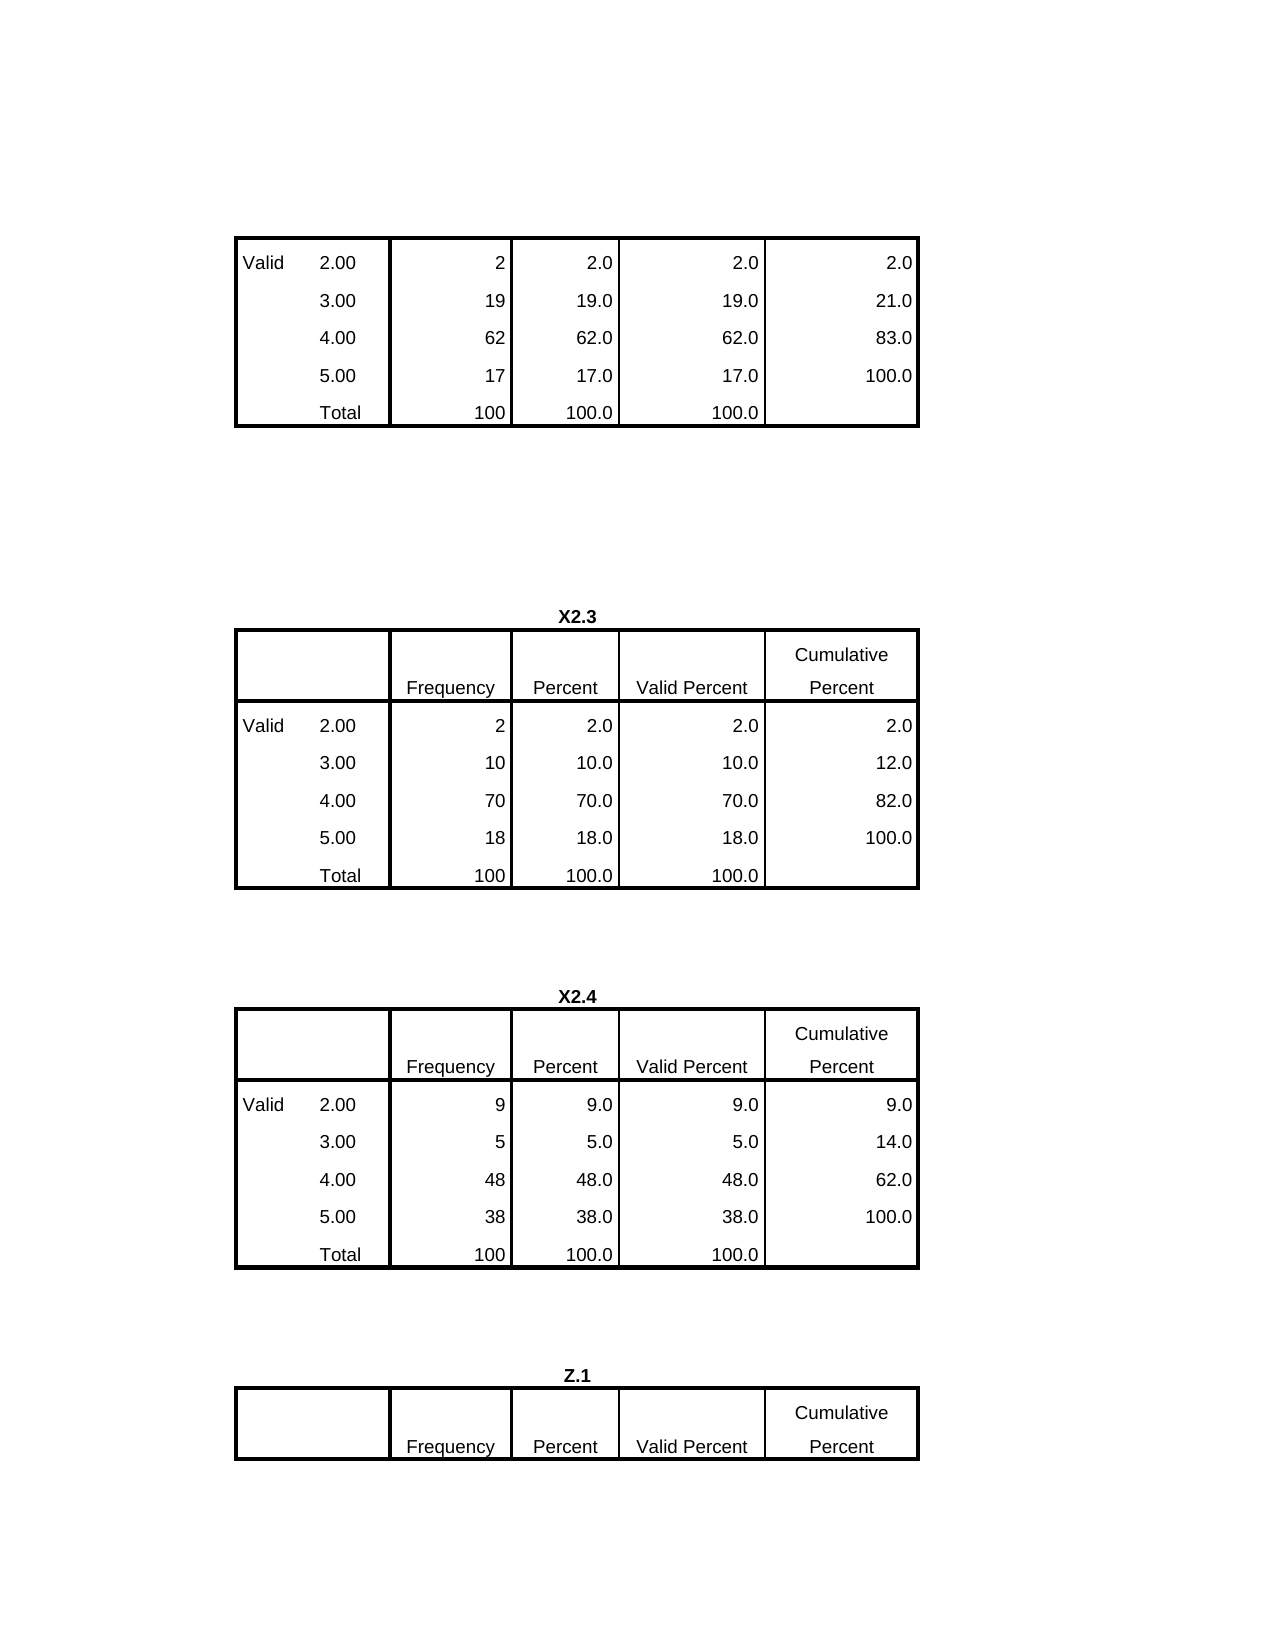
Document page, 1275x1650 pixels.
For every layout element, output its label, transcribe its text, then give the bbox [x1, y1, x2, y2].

table_cell 48.0 [513, 1153, 618, 1190]
table_cell 100.0 [620, 1228, 764, 1265]
table_cell 17.0 [513, 349, 618, 386]
table_header X2.4 [236, 974, 918, 1007]
table_cell Total [313, 386, 388, 424]
table_cell 3.00 [313, 1115, 388, 1153]
table_cell [238, 632, 388, 699]
table_cell 62.0 [620, 311, 764, 349]
table_cell Valid Percent [620, 632, 764, 699]
table_cell 12.0 [766, 736, 916, 774]
table_cell Valid Percent [620, 1390, 764, 1457]
table_cell 9.0 [620, 1082, 764, 1115]
table_cell Valid [238, 240, 313, 424]
table_cell Frequency [392, 632, 510, 699]
table_cell 5.00 [313, 811, 388, 849]
table_cell 100 [392, 386, 510, 424]
table_cell Cumulative Percent [766, 1011, 916, 1078]
table_cell 2.0 [766, 703, 916, 736]
table_cell 100 [392, 1228, 510, 1265]
table_cell 62 [392, 311, 510, 349]
table_cell 5.0 [620, 1115, 764, 1153]
table_cell 9 [392, 1082, 510, 1115]
table_cell [766, 1228, 916, 1265]
table_cell 10.0 [620, 736, 764, 774]
table_cell 38.0 [513, 1190, 618, 1228]
table_cell 2.0 [620, 240, 764, 274]
table_cell 70.0 [620, 774, 764, 811]
table_cell 100.0 [513, 386, 618, 424]
table_cell 38 [392, 1190, 510, 1228]
table_cell 62.0 [513, 311, 618, 349]
table_cell Percent [513, 632, 618, 699]
table_cell 2 [392, 240, 510, 274]
table_cell Valid [238, 703, 313, 886]
table_cell 100 [392, 849, 510, 886]
table_cell 9.0 [766, 1082, 916, 1115]
table_cell Valid [238, 1082, 313, 1265]
table_cell 100.0 [766, 349, 916, 386]
table_cell 2.0 [766, 240, 916, 274]
table_cell [766, 386, 916, 424]
table_cell 2.00 [313, 703, 388, 736]
table_cell 21.0 [766, 274, 916, 311]
table_cell [238, 1390, 388, 1457]
table_cell 14.0 [766, 1115, 916, 1153]
table_cell 9.0 [513, 1082, 618, 1115]
table_cell 17 [392, 349, 510, 386]
table_cell 2.00 [313, 240, 388, 274]
table_cell 2 [392, 703, 510, 736]
table_header X2.3 [236, 595, 918, 628]
table_cell 2.0 [513, 703, 618, 736]
table_cell 10.0 [513, 736, 618, 774]
table_cell Total [313, 1228, 388, 1265]
table_cell 18.0 [513, 811, 618, 849]
table_cell 100.0 [513, 1228, 618, 1265]
table_cell Frequency [392, 1390, 510, 1457]
table_cell 48 [392, 1153, 510, 1190]
table_cell Cumulative Percent [766, 1390, 916, 1457]
table_cell Percent [513, 1011, 618, 1078]
table_cell 18 [392, 811, 510, 849]
table_cell 4.00 [313, 311, 388, 349]
table_cell 19.0 [620, 274, 764, 311]
table_cell [766, 849, 916, 886]
table_cell 2.0 [513, 240, 618, 274]
table_cell 70 [392, 774, 510, 811]
table_cell 82.0 [766, 774, 916, 811]
table_cell 100.0 [620, 386, 764, 424]
table_cell Total [313, 849, 388, 886]
table_cell 2.00 [313, 1082, 388, 1115]
table_cell Valid Percent [620, 1011, 764, 1078]
table_cell 5.00 [313, 349, 388, 386]
table_cell 5.00 [313, 1190, 388, 1228]
table_cell Cumulative Percent [766, 632, 916, 699]
table_cell 10 [392, 736, 510, 774]
table_cell 48.0 [620, 1153, 764, 1190]
table_cell Frequency [392, 1011, 510, 1078]
table_cell 3.00 [313, 274, 388, 311]
table_cell 2.0 [620, 703, 764, 736]
table_cell Percent [513, 1390, 618, 1457]
table_cell 62.0 [766, 1153, 916, 1190]
table_cell 19 [392, 274, 510, 311]
table_cell 100.0 [620, 849, 764, 886]
table_cell 70.0 [513, 774, 618, 811]
table_cell 17.0 [620, 349, 764, 386]
table_cell [238, 1011, 388, 1078]
table_cell 5 [392, 1115, 510, 1153]
table_cell 100.0 [766, 811, 916, 849]
table_cell 5.0 [513, 1115, 618, 1153]
table_cell 83.0 [766, 311, 916, 349]
table_cell 4.00 [313, 1153, 388, 1190]
table_cell 19.0 [513, 274, 618, 311]
table_cell 4.00 [313, 774, 388, 811]
table_cell 18.0 [620, 811, 764, 849]
table_header Z.1 [236, 1353, 918, 1386]
table_cell 38.0 [620, 1190, 764, 1228]
table_cell 100.0 [513, 849, 618, 886]
table_cell 3.00 [313, 736, 388, 774]
table_cell 100.0 [766, 1190, 916, 1228]
